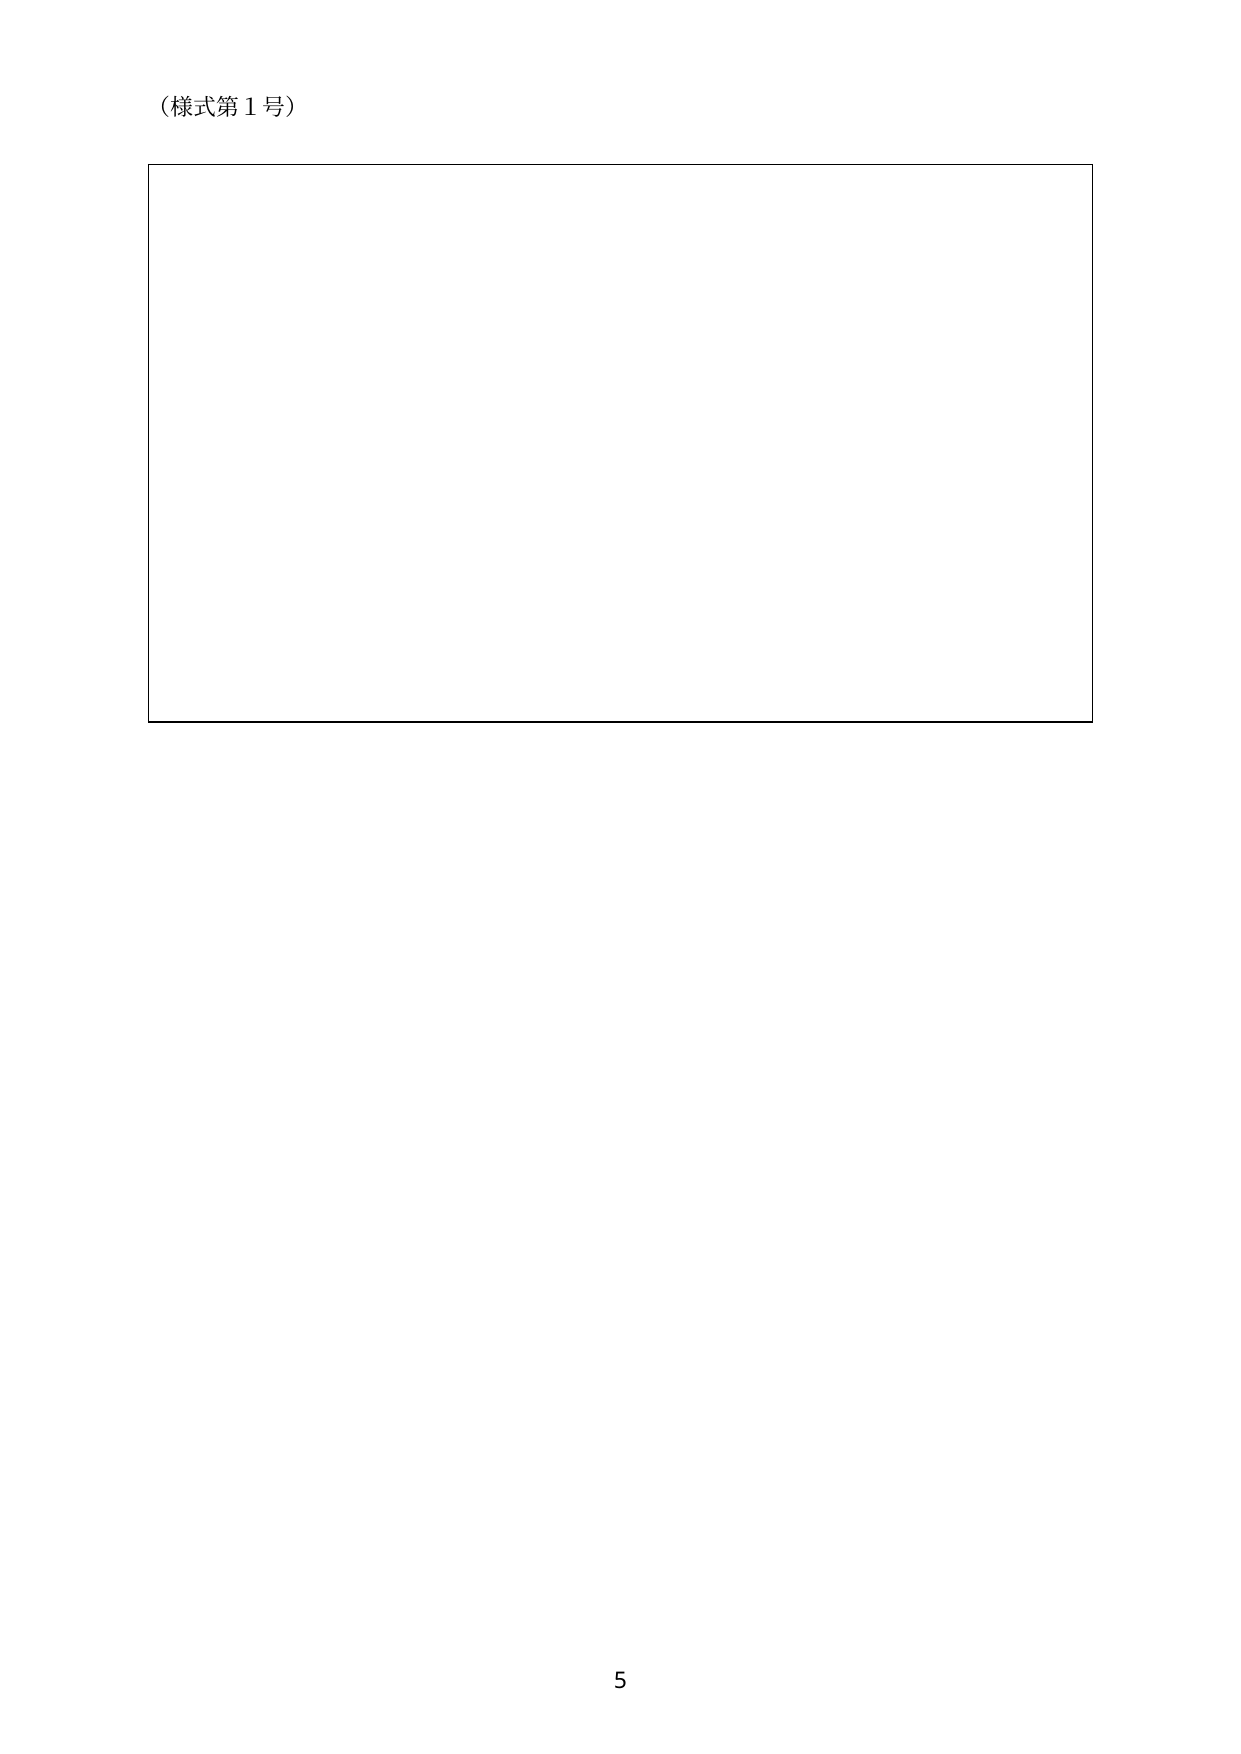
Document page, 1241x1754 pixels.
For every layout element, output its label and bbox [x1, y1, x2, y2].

table_header [149, 165, 1092, 721]
